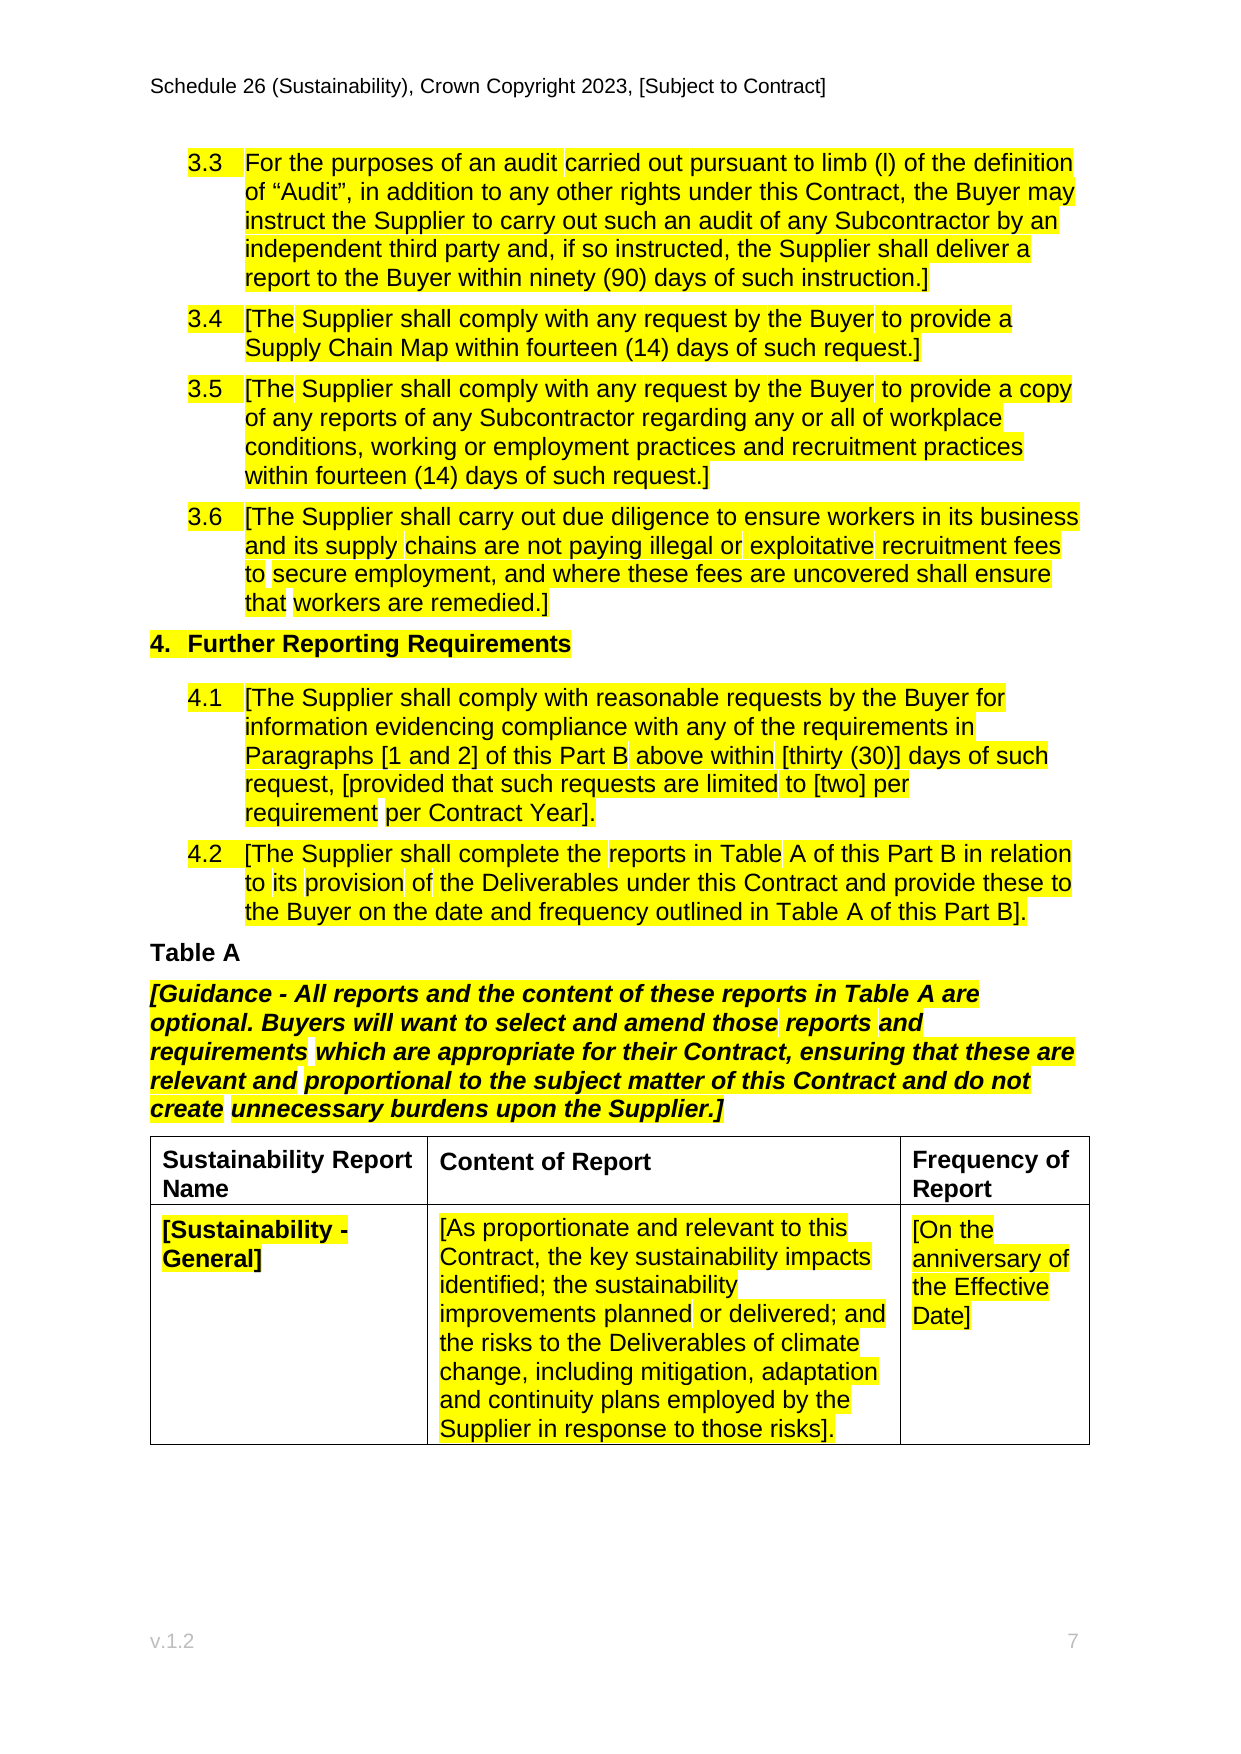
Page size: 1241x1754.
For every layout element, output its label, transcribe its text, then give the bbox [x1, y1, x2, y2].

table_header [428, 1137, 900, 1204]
list [The Supplier shall carry out due diligence to ensure workers in its business and its supply chains are not paying illegal or exploitative recruitment fees to secure employment, and where these fees are uncovered shall ensure that workers are remedied.] [187, 502, 1089, 617]
text [Guidance - All reports and the content of these reports in Table A are optional. Buyers will want to select and amend those reports and requirements which are appropriate for their Contract, ensuring that these are relevant and proportional to the subject matter of this Contract and do not create unnecessary burdens upon the Supplier.] [150, 979, 1088, 1123]
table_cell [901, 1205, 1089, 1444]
subtitle Further Reporting Requirements [150, 629, 1171, 658]
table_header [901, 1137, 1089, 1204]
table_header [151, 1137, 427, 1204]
subtitle Table A [150, 938, 1171, 967]
list For the purposes of an audit carried out pursuant to limb (l) of the definition of “Audit”, in addition to any other rights under this Contract, the Buyer may instruct the Supplier to carry out such an audit of any Subcontractor by an independent third party and, if so instructed, the Supplier shall deliver a report to the Buyer within ninety (90) days of such instruction.] [187, 148, 1075, 292]
list [The Supplier shall comply with reasonable requests by the Buyer for information evidencing compliance with any of the requirements in Paragraphs [1 and 2] of this Part B above within [thirty (30)] days of such request, [provided that such requests are limited to [two] per requirement per Contract Year]. [187, 683, 1049, 827]
list [The Supplier shall comply with any request by the Buyer to provide a copy of any reports of any Subcontractor regarding any or all of workplace conditions, working or employment practices and recruitment practices within fourteen (14) days of such request.] [187, 374, 1072, 489]
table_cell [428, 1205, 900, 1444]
list [The Supplier shall comply with any request by the Buyer to provide a Supply Chain Map within fourteen (14) days of such request.] [187, 304, 1012, 362]
list [The Supplier shall complete the reports in Table A of this Part B in relation to its provision of the Deliverables under this Contract and provide these to the Buyer on the date and frequency outlined in Table A of this Part B]. [187, 839, 1072, 926]
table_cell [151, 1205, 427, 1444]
